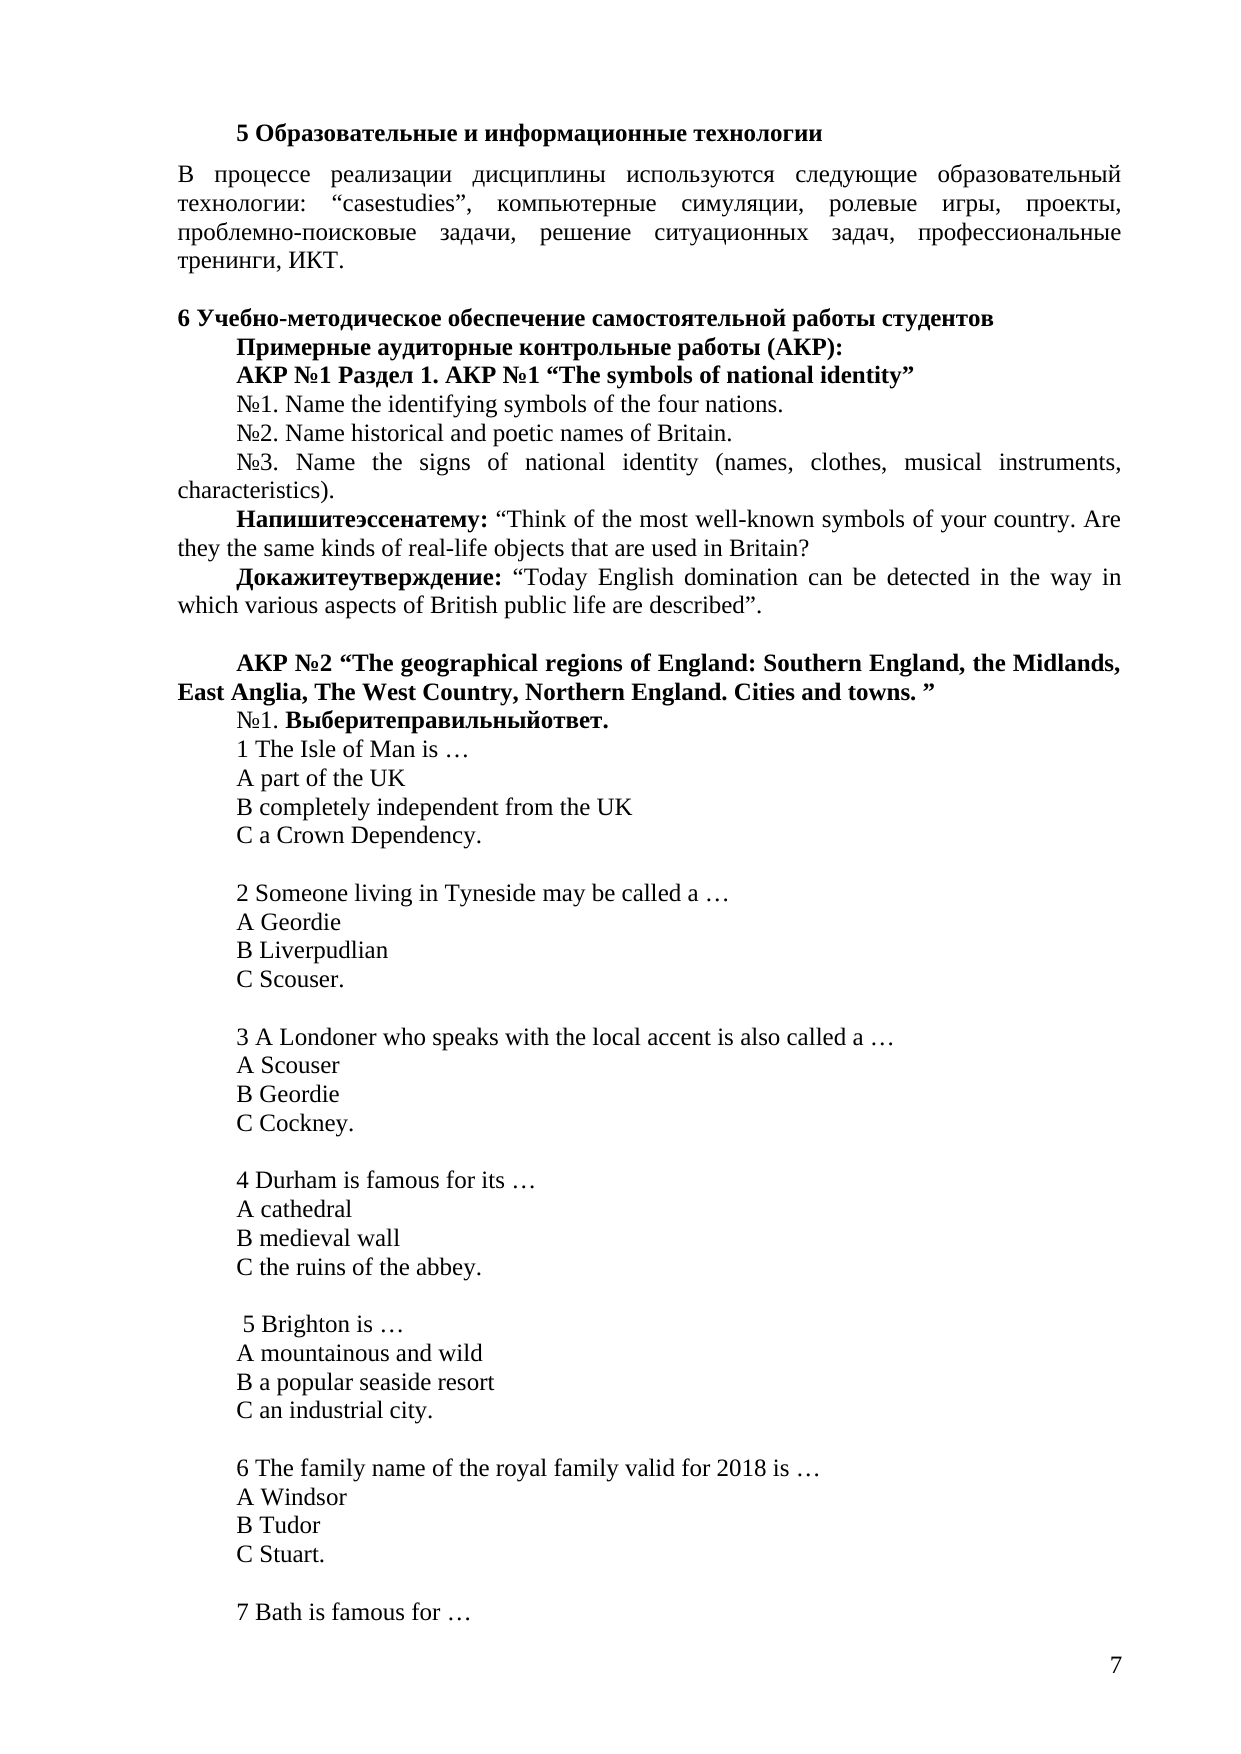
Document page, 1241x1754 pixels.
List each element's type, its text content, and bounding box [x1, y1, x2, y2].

text Примерные аудиторные контрольные работы (АКР): [177, 332, 1122, 361]
text №1. Name the identifying symbols of the four nations. [177, 389, 1122, 418]
text АКР №1 Раздел 1. АКР №1 “The symbols of national identity” [177, 361, 1122, 389]
text B Liverpudlian [177, 936, 1122, 964]
text №2. Name historical and poetic names of Britain. [177, 418, 1122, 447]
text A Windsor [177, 1482, 1122, 1511]
text В процессе реализации дисциплины используются следующие образовательный технологии: “casestudies”, компьютерные симуляции, ролевые игры, проекты, проблемно-поисковые задачи, решение ситуационных задач, профессиональные тренинги, ИКТ. [177, 159, 1122, 274]
text №3. Name the signs of national identity (names, clothes, musical instruments, characteristics). [177, 447, 1122, 504]
text 7 Bath is famous for … [177, 1597, 1122, 1626]
text A cathedral [177, 1194, 1122, 1223]
text C a Crown Dependency. [177, 821, 1122, 849]
text B Geordie [177, 1079, 1122, 1108]
text C Stuart. [177, 1539, 1122, 1568]
text B completely independent from the UK [177, 792, 1122, 821]
text C the ruins of the abbey. [177, 1252, 1122, 1281]
text B Tudor [177, 1511, 1122, 1539]
text 1 The Isle of Man is … [177, 734, 1122, 763]
text C Scouser. [177, 964, 1122, 993]
text Докажитеутверждение: “Today English domination can be detected in the way in which various aspects of British public life are described”. [177, 562, 1122, 619]
text 2 Someone living in Tyneside may be called a … [177, 878, 1122, 907]
text 3 A Londoner who speaks with the local accent is also called a … [177, 1022, 1122, 1051]
text 5 Brighton is … [177, 1309, 1122, 1338]
subtitle 5 Образовательные и информационные технологии [236, 118, 1122, 147]
text B a popular seaside resort [177, 1367, 1122, 1396]
text A Scouser [177, 1051, 1122, 1079]
text №1. Выберитеправильныйответ. [177, 706, 1122, 734]
text АКР №2 “The geographical regions of England: Southern England, the Midlands, East Anglia, The West Country, Northern England. Cities and towns. ” [177, 648, 1122, 706]
subtitle 6 Учебно-методическое обеспечение самостоятельной работы студентов [177, 303, 1122, 332]
text Напишитеэссенатему: “Think of the most well-known symbols of your country. Are they the same kinds of real-life objects that are used in Britain? [177, 504, 1122, 562]
text A mountainous and wild [177, 1338, 1122, 1367]
text A part of the UK [177, 763, 1122, 792]
text C Cockney. [177, 1108, 1122, 1137]
text A Geordie [177, 907, 1122, 936]
text 4 Durham is famous for its … [177, 1166, 1122, 1194]
text C an industrial city. [177, 1396, 1122, 1424]
text B medieval wall [177, 1223, 1122, 1252]
text 6 The family name of the royal family valid for 2018 is … [177, 1453, 1122, 1482]
